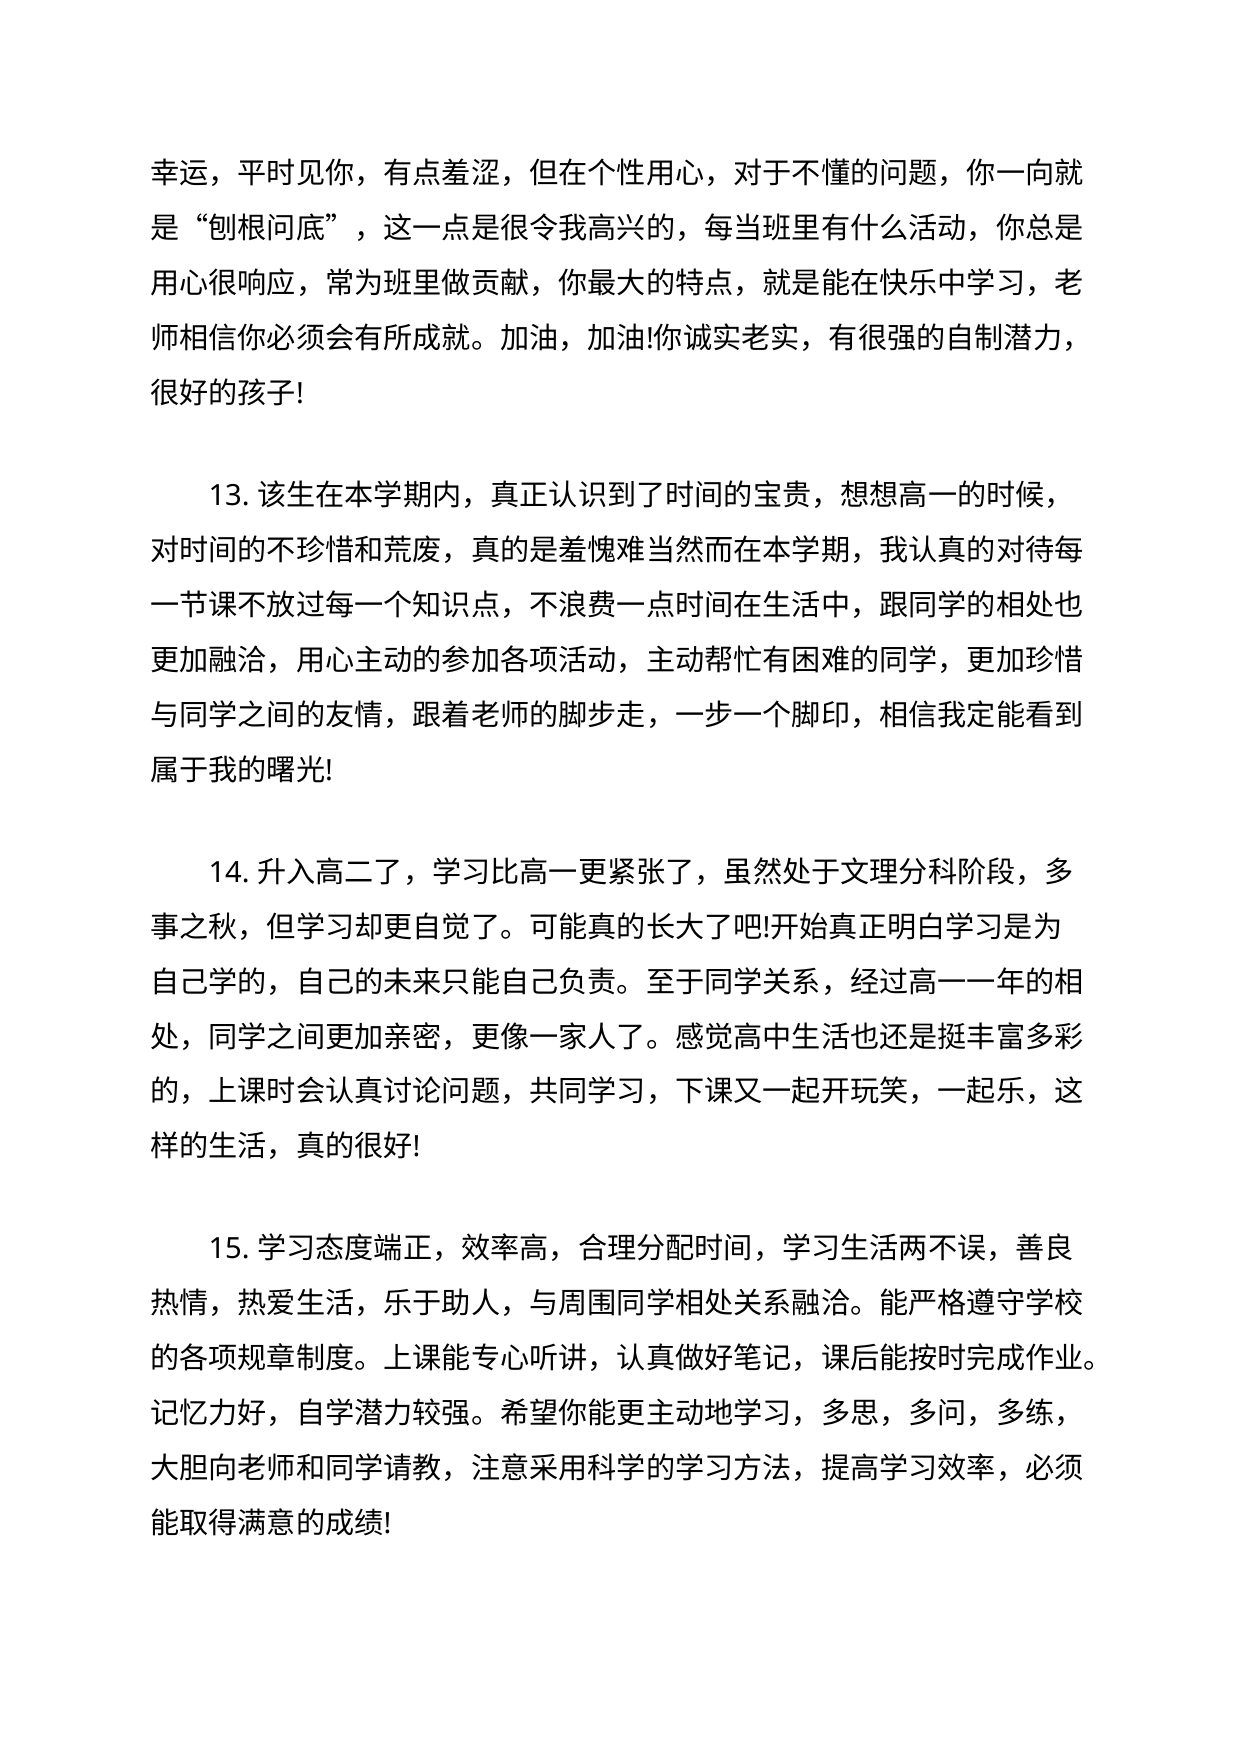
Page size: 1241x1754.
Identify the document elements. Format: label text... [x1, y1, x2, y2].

text 14. 升入高二了，学习比高一更紧张了，虽然处于文理分科阶段，多事之秋，但学习却更自觉了。可能真的长大了吧!开始真正明白学习是为自己学的，自己的未来只能自己负责。至于同学关系，经过高一一年的相处，同学之间更加亲密，更像一家人了。感觉高中生活也还是挺丰富多彩的，上课时会认真讨论问题，共同学习，下课又一起开玩笑，一起乐，这样的生活，真的很好! [150, 848, 1090, 1165]
text 13. 该生在本学期内，真正认识到了时间的宝贵，想想高一的时候，对时间的不珍惜和荒废，真的是羞愧难当然而在本学期，我认真的对待每一节课不放过每一个知识点，不浪费一点时间在生活中，跟同学的相处也更加融洽，用心主动的参加各项活动，主动帮忙有困难的同学，更加珍惜与同学之间的友情，跟着老师的脚步走，一步一个脚印，相信我定能看到属于我的曙光! [150, 472, 1090, 789]
text 15. 学习态度端正，效率高，合理分配时间，学习生活两不误，善良热情，热爱生活，乐于助人，与周围同学相处关系融洽。能严格遵守学校的各项规章制度。上课能专心听讲，认真做好笔记，课后能按时完成作业。记忆力好，自学潜力较强。希望你能更主动地学习，多思，多问，多练，大胆向老师和同学请教，注意采用科学的学习方法，提高学习效率，必须能取得满意的成绩! [150, 1225, 1090, 1542]
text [150, 150, 1090, 412]
